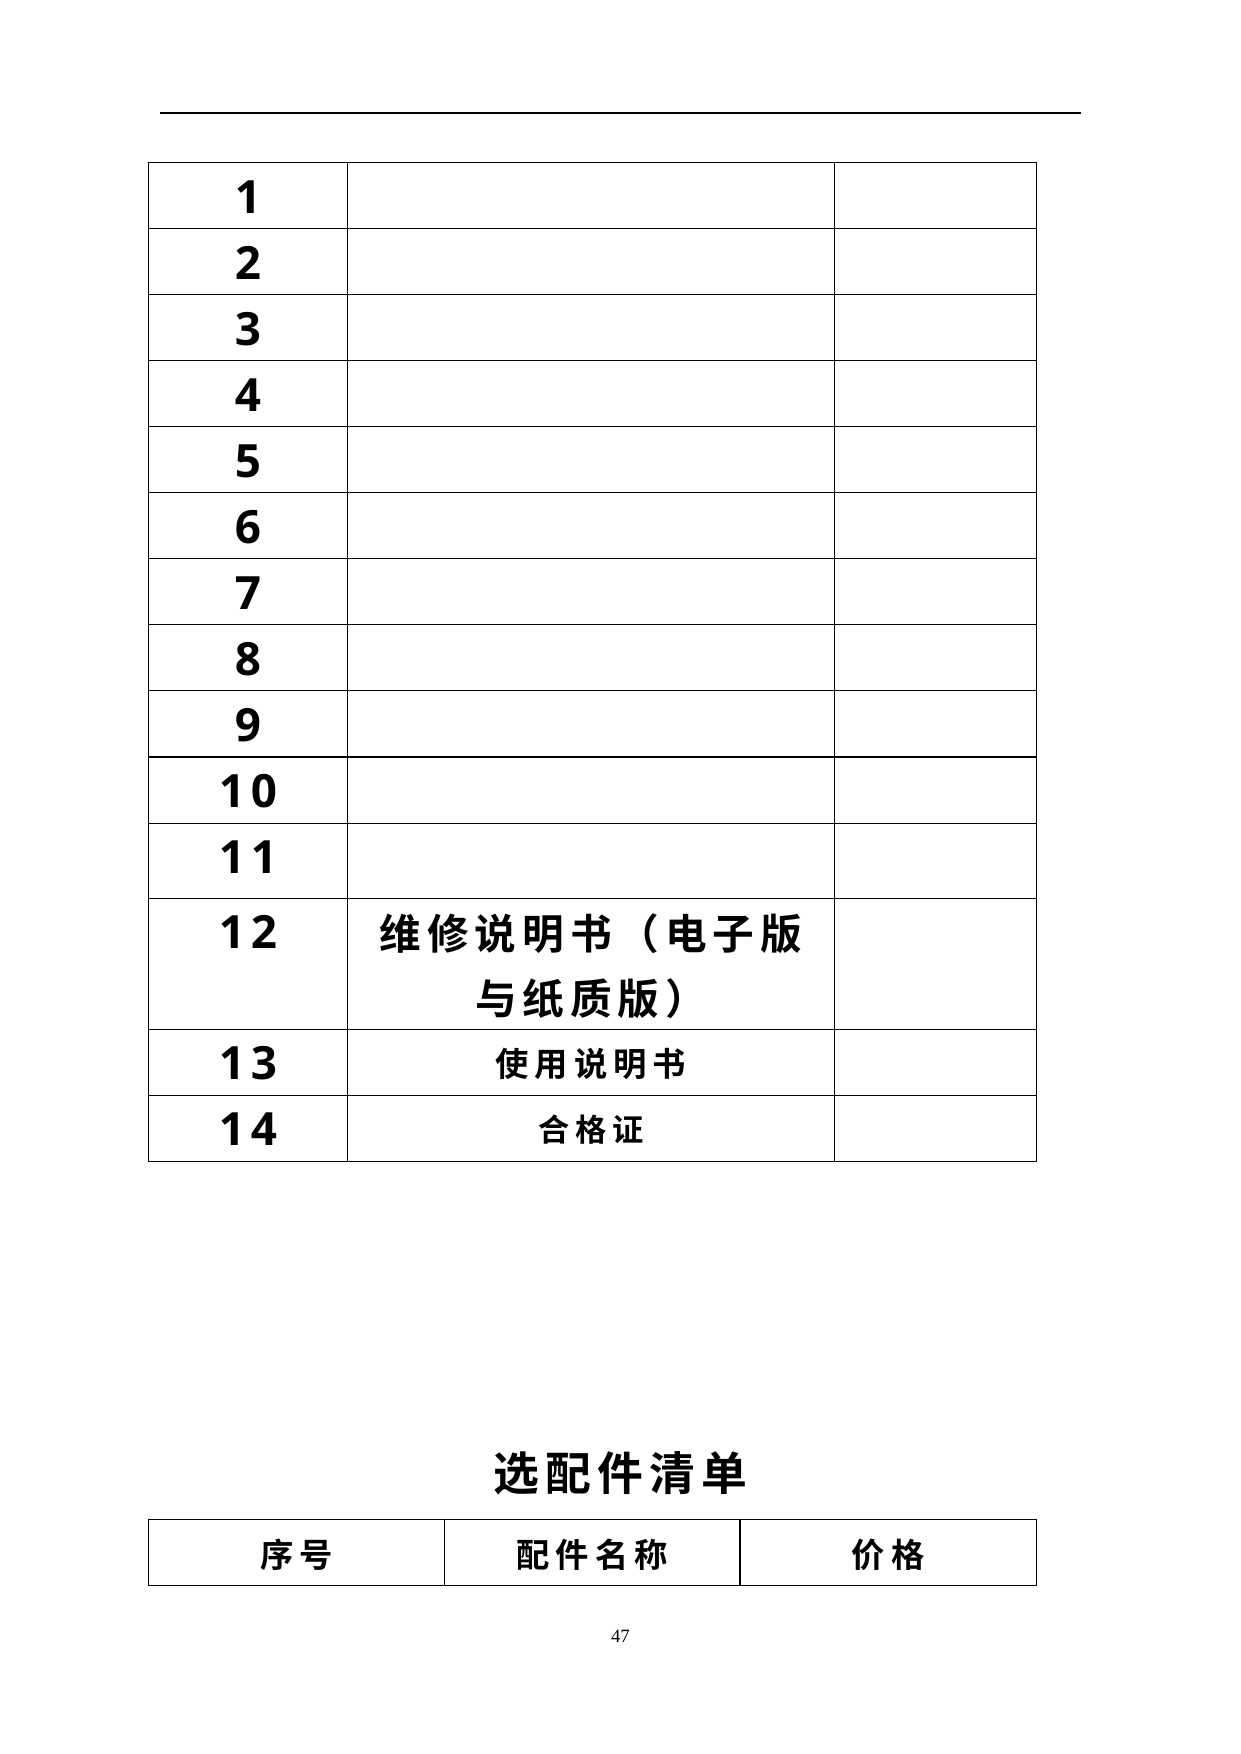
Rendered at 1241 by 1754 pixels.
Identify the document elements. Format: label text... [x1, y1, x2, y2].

table_cell [835, 691, 1036, 756]
table_cell 5 [149, 427, 347, 492]
table_cell 合格证 [348, 1096, 834, 1161]
table_cell [348, 559, 834, 624]
table_cell [835, 899, 1036, 1028]
table_cell [835, 493, 1036, 558]
table_cell 8 [149, 625, 347, 690]
table_cell [835, 427, 1036, 492]
text 选配件清单 [159, 1422, 1081, 1519]
table_cell 14 [149, 1096, 347, 1161]
table_cell [348, 824, 834, 897]
table_cell 6 [149, 493, 347, 558]
table_cell [835, 758, 1036, 822]
table_cell 1 [149, 163, 347, 228]
table_cell 维修说明书（电子版与纸质版） [348, 899, 834, 1028]
table_cell 13 [149, 1030, 347, 1094]
table_cell [835, 295, 1036, 360]
table_cell [348, 295, 834, 360]
table_cell 9 [149, 691, 347, 756]
table_header 序号 [149, 1520, 444, 1585]
table_cell [835, 625, 1036, 690]
table_cell [348, 163, 834, 228]
table_cell [835, 824, 1036, 897]
table_header 配件名称 [445, 1520, 739, 1585]
table_cell 11 [149, 824, 347, 897]
table_cell [348, 427, 834, 492]
table_cell [348, 361, 834, 426]
table_cell 使用说明书 [348, 1030, 834, 1094]
table_cell 4 [149, 361, 347, 426]
table_cell 7 [149, 559, 347, 624]
table_cell [835, 361, 1036, 426]
table_cell [348, 625, 834, 690]
table_cell [348, 229, 834, 294]
table_header 价格 [741, 1520, 1036, 1585]
table_cell [835, 1096, 1036, 1161]
table_cell [835, 559, 1036, 624]
table_cell [835, 229, 1036, 294]
table_cell 3 [149, 295, 347, 360]
table_cell [348, 493, 834, 558]
table_cell 10 [149, 758, 347, 822]
table_cell [348, 758, 834, 822]
table_cell 12 [149, 899, 347, 1028]
table_cell [835, 1030, 1036, 1094]
table_cell [348, 691, 834, 756]
table_cell 2 [149, 229, 347, 294]
table_cell [835, 163, 1036, 228]
